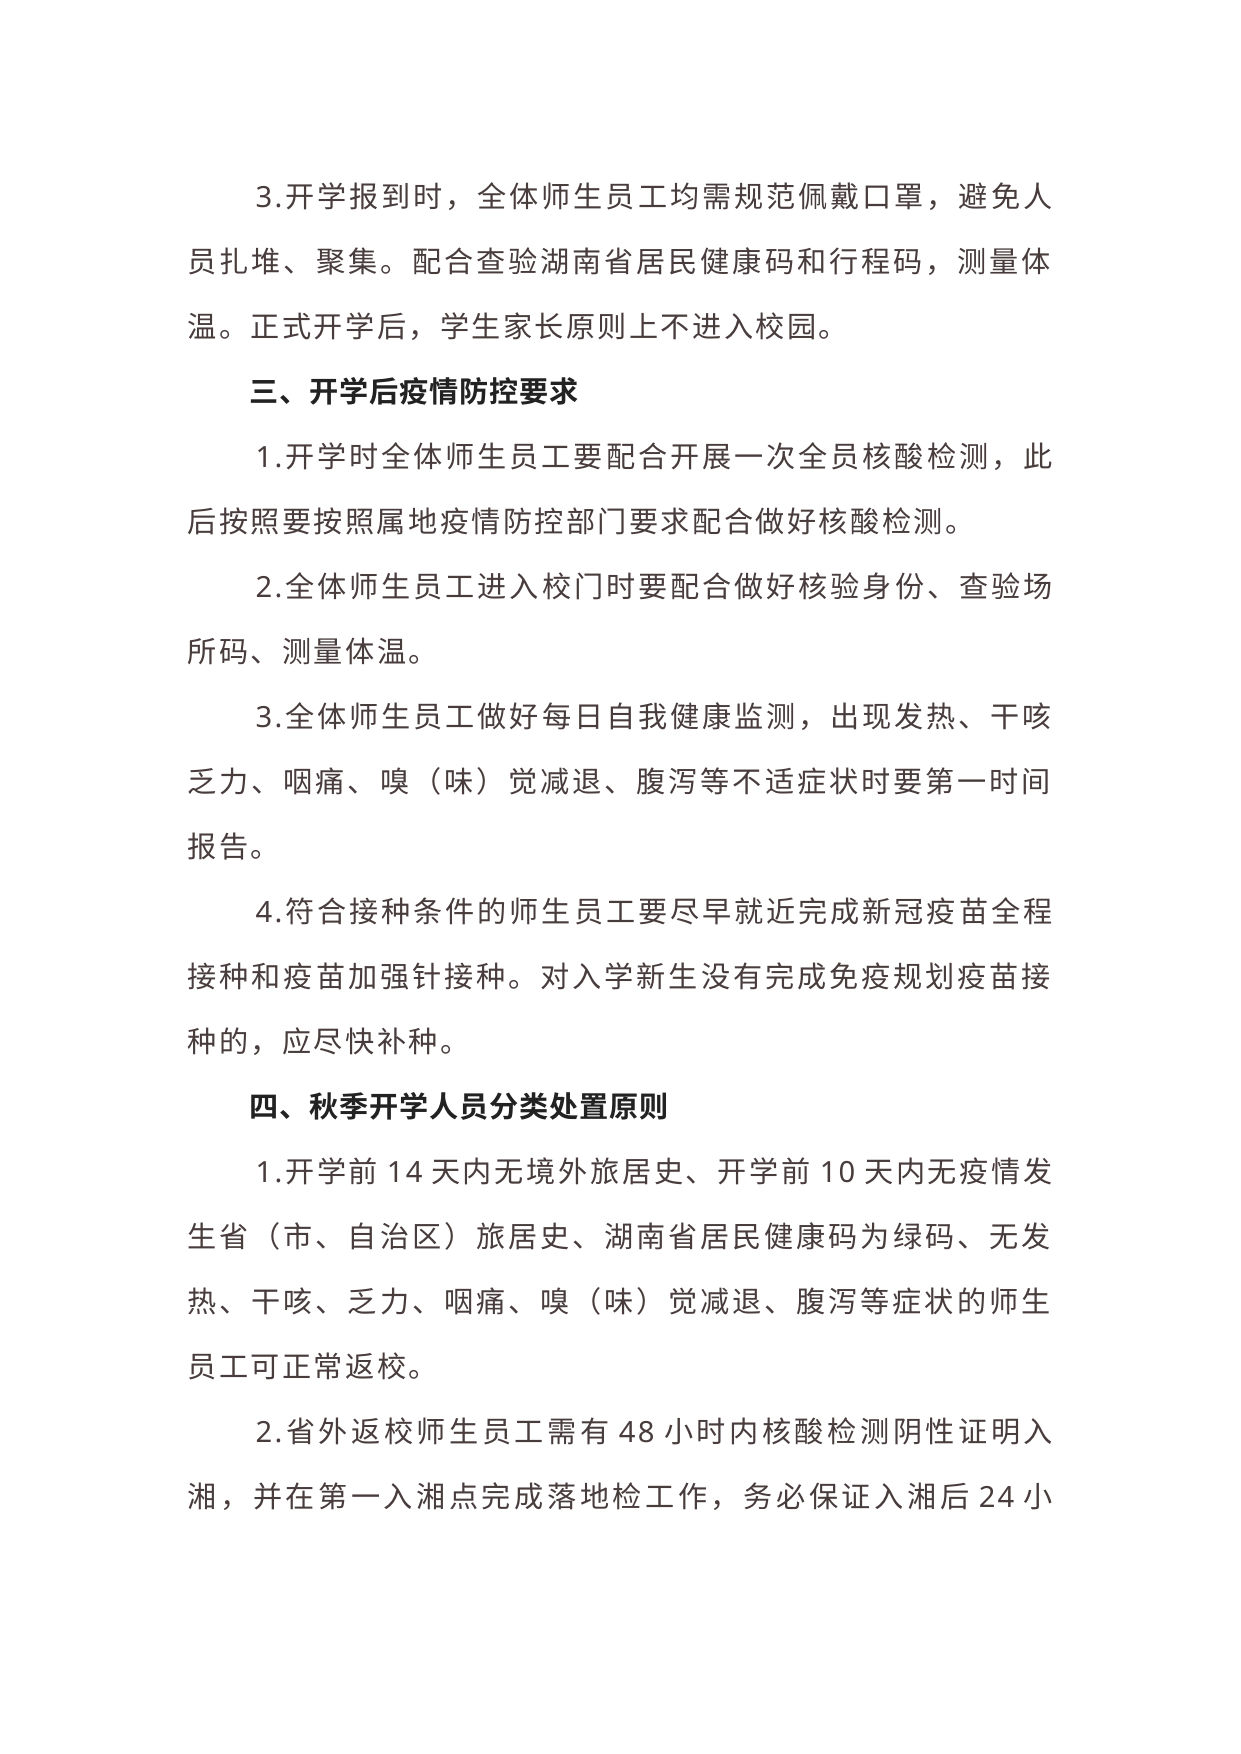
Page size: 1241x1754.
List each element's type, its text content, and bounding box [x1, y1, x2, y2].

text 3.全体师生员工做好每日自我健康监测，出现发热、干咳、乏力、咽痛、嗅（味）觉减退、腹泻等不适症状时要第一时间报告。 [187, 682, 1053, 877]
text 2.全体师生员工进入校门时要配合做好核验身份、查验场所码、测量体温。 [187, 552, 1053, 682]
text 4.符合接种条件的师生员工要尽早就近完成新冠疫苗全程接种和疫苗加强针接种。对入学新生没有完成免疫规划疫苗接种的，应尽快补种。 [187, 877, 1053, 1072]
text 三、开学后疫情防控要求 [187, 357, 1053, 422]
text 1.开学前14天内无境外旅居史、开学前10天内无疫情发生省（市、自治区）旅居史、湖南省居民健康码为绿码、无发热、干咳、乏力、咽痛、嗅（味）觉减退、腹泻等症状的师生员工可正常返校。 [187, 1137, 1053, 1397]
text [187, 1397, 1053, 1527]
text 3.开学报到时，全体师生员工均需规范佩戴口罩，避免人员扎堆、聚集。配合查验湖南省居民健康码和行程码，测量体温。正式开学后，学生家长原则上不进入校园。 [187, 162, 1053, 357]
text 四、秋季开学人员分类处置原则 [187, 1072, 1053, 1137]
text 1.开学时全体师生员工要配合开展一次全员核酸检测，此后按照要按照属地疫情防控部门要求配合做好核酸检测。 [187, 422, 1053, 552]
